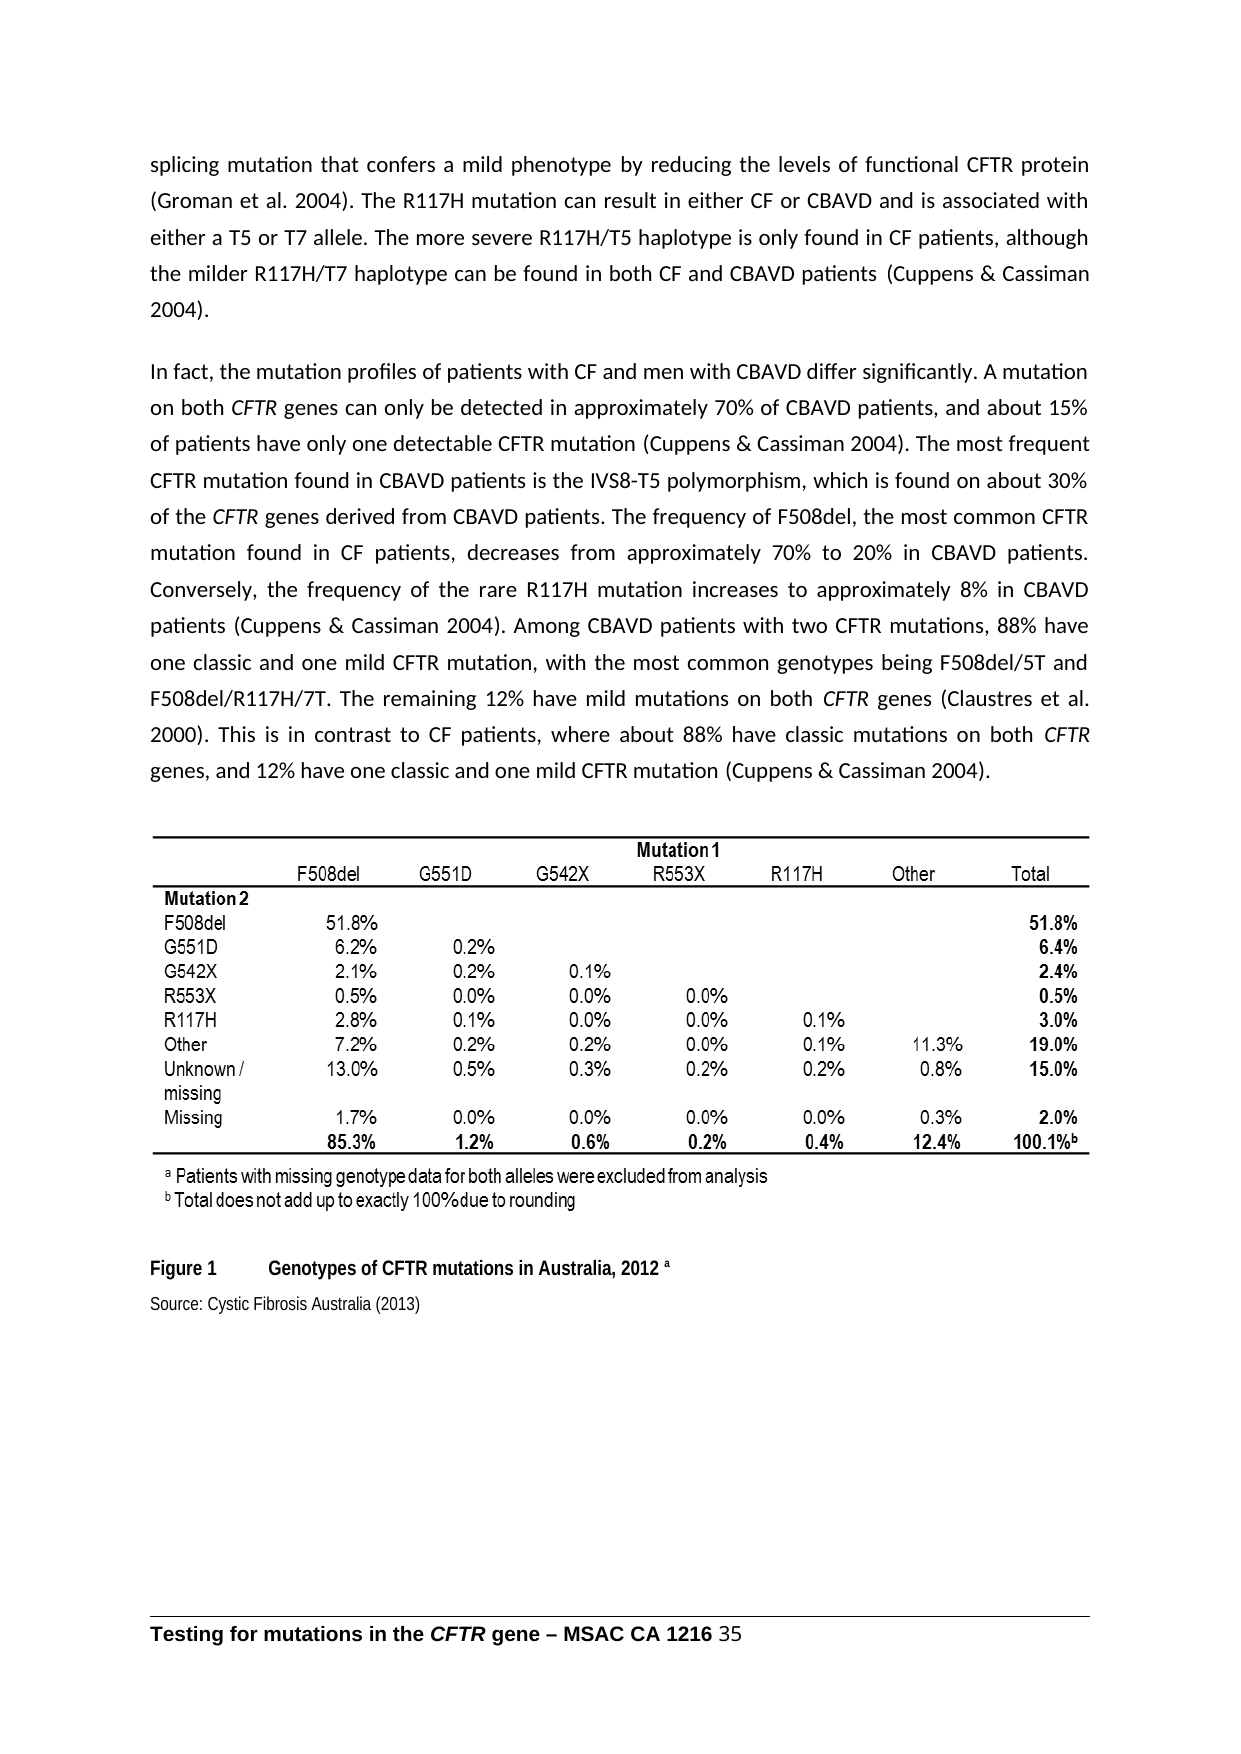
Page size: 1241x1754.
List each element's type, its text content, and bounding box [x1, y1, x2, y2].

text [150, 150, 1090, 323]
picture [150, 830, 1091, 1223]
text In fact, the mutation profiles of patients with CF and men with CBAVD differ significantly. A mutation on both CFTR genes can only be detected in approximately 70% of CBAVD patients, and about 15% of patients have only one detectable CFTR mutation (Cuppens & Cassiman 2004). The most frequent CFTR mutation found in CBAVD patients is the IVS8-T5 polymorphism, which is found on about 30% of the CFTR genes derived from CBAVD patients. The frequency of F508del, the most common CFTR mutation found in CF patients, decreases from approximately 70% to 20% in CBAVD patients. Conversely, the frequency of the rare R117H mutation increases to approximately 8% in CBAVD patients (Cuppens & Cassiman 2004). Among CBAVD patients with two CFTR mutations, 88% have one classic and one mild CFTR mutation, with the most common genotypes being F508del/5T and F508del/R117H/7T. The remaining 12% have mild mutations on both CFTR genes (Claustres et al. 2000). This is in contrast to CF patients, where about 88% have classic mutations on both CFTR genes, and 12% have one classic and one mild CFTR mutation (Cuppens & Cassiman 2004). [150, 357, 1090, 785]
text Source: Cystic Fibrosis Australia (2013) [150, 1293, 1090, 1314]
